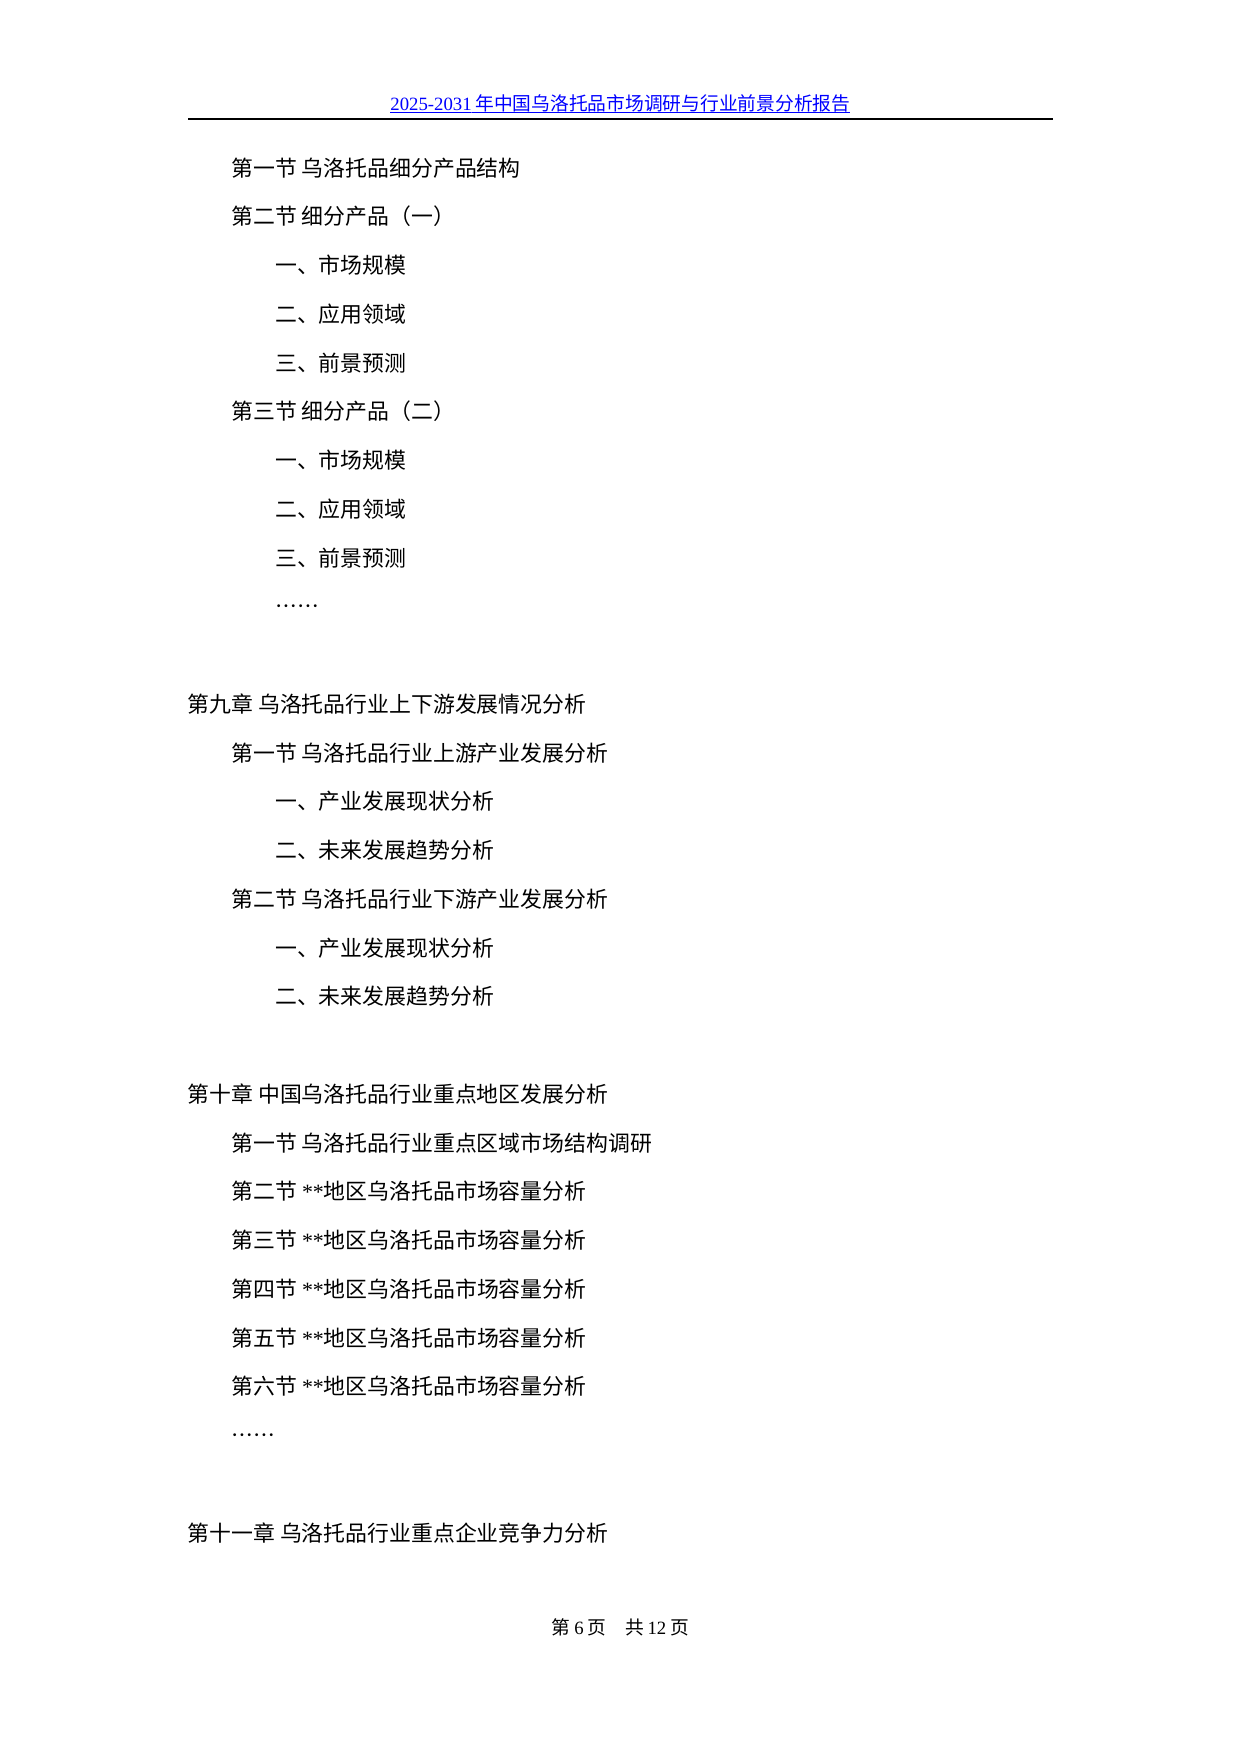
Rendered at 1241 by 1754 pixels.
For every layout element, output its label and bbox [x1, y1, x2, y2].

text [187, 150, 1053, 1548]
